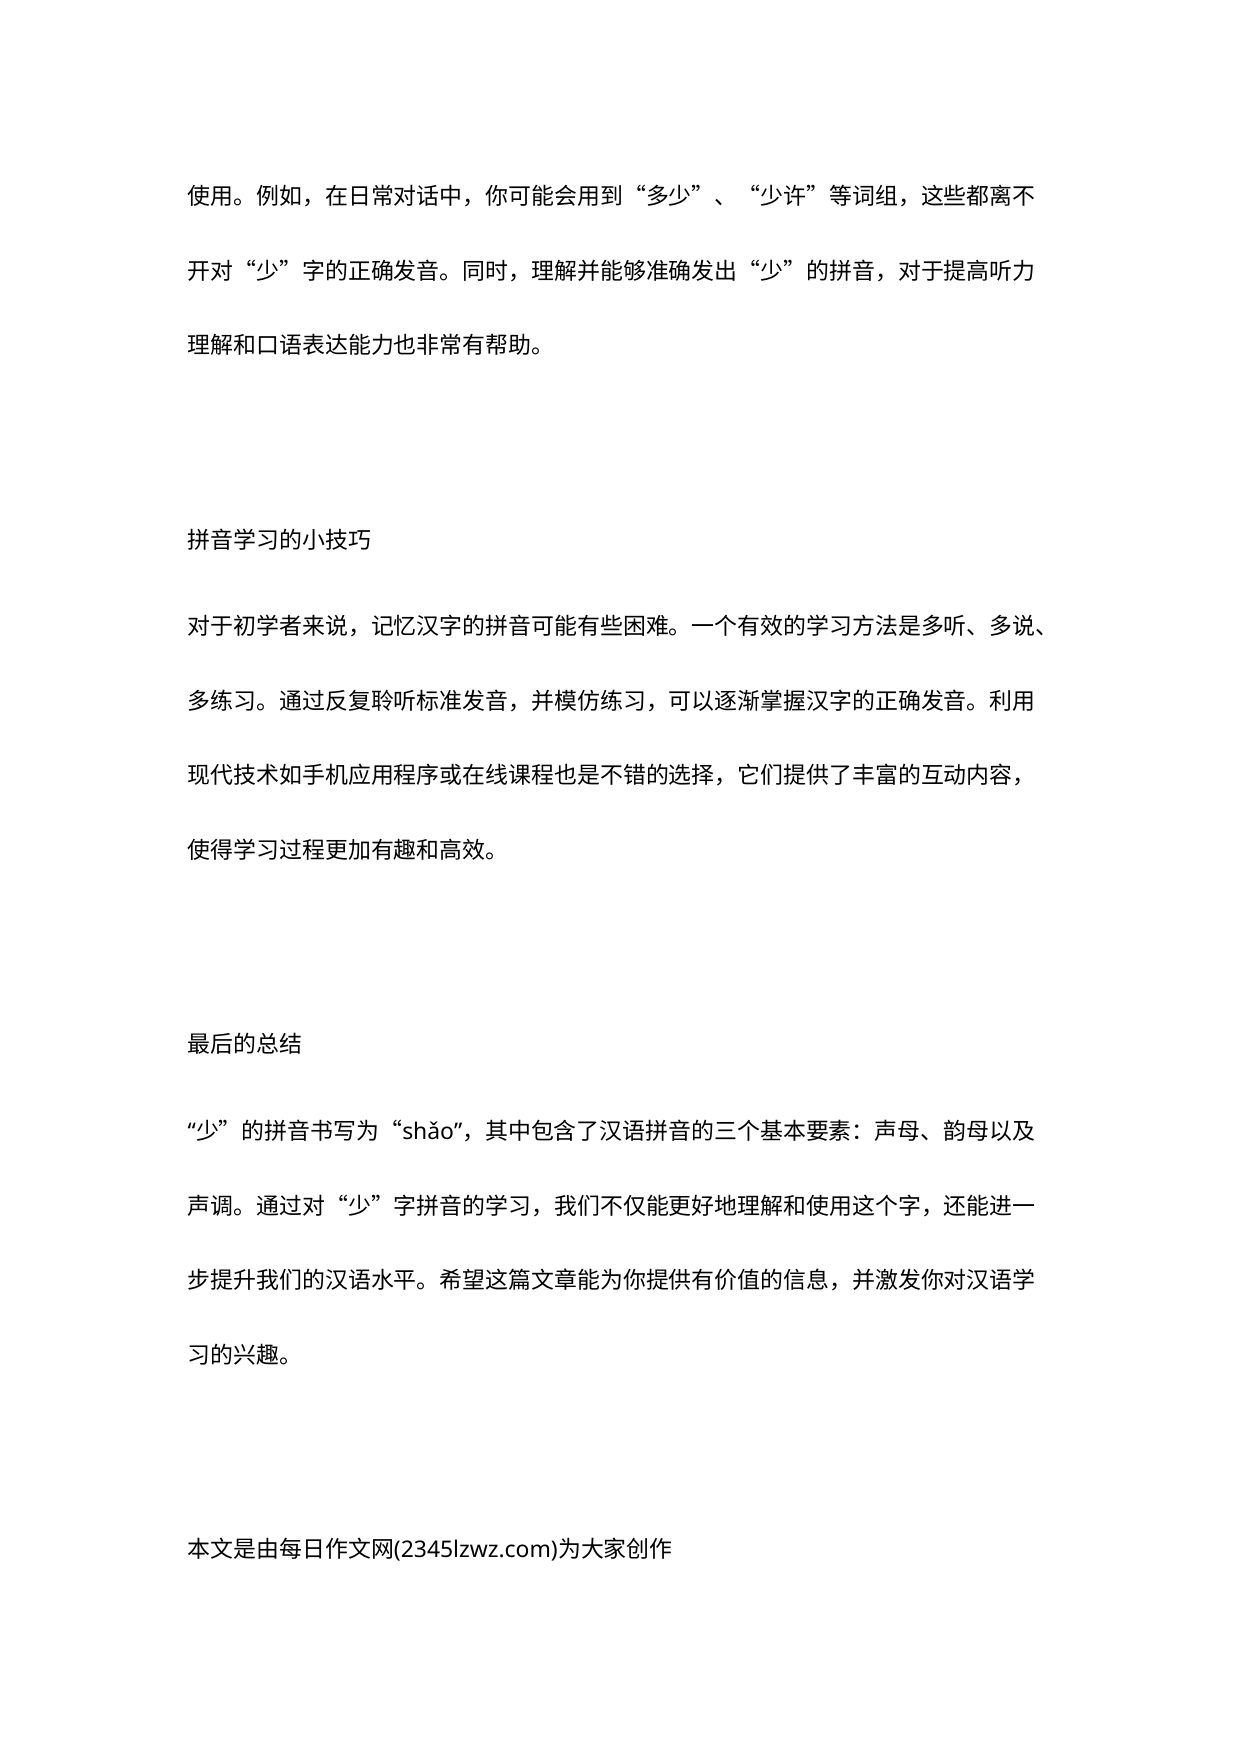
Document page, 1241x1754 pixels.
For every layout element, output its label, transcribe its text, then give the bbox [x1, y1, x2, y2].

text 最后的总结 [187, 1011, 1053, 1076]
text “少”的拼音书写为“shǎo”，其中包含了汉语拼音的三个基本要素：声母、韵母以及声调。通过对“少”字拼音的学习，我们不仅能更好地理解和使用这个字，还能进一步提升我们的汉语水平。希望这篇文章能为你提供有价值的信息，并激发你对汉语学习的兴趣。 [187, 1097, 1053, 1386]
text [187, 162, 1053, 376]
text 拼音学习的小技巧 [187, 506, 1053, 571]
text 本文是由每日作文网(2345lzwz.com)为大家创作 [187, 1515, 1053, 1580]
text 对于初学者来说，记忆汉字的拼音可能有些困难。一个有效的学习方法是多听、多说、多练习。通过反复聆听标准发音，并模仿练习，可以逐渐掌握汉字的正确发音。利用现代技术如手机应用程序或在线课程也是不错的选择，它们提供了丰富的互动内容，使得学习过程更加有趣和高效。 [187, 592, 1053, 881]
